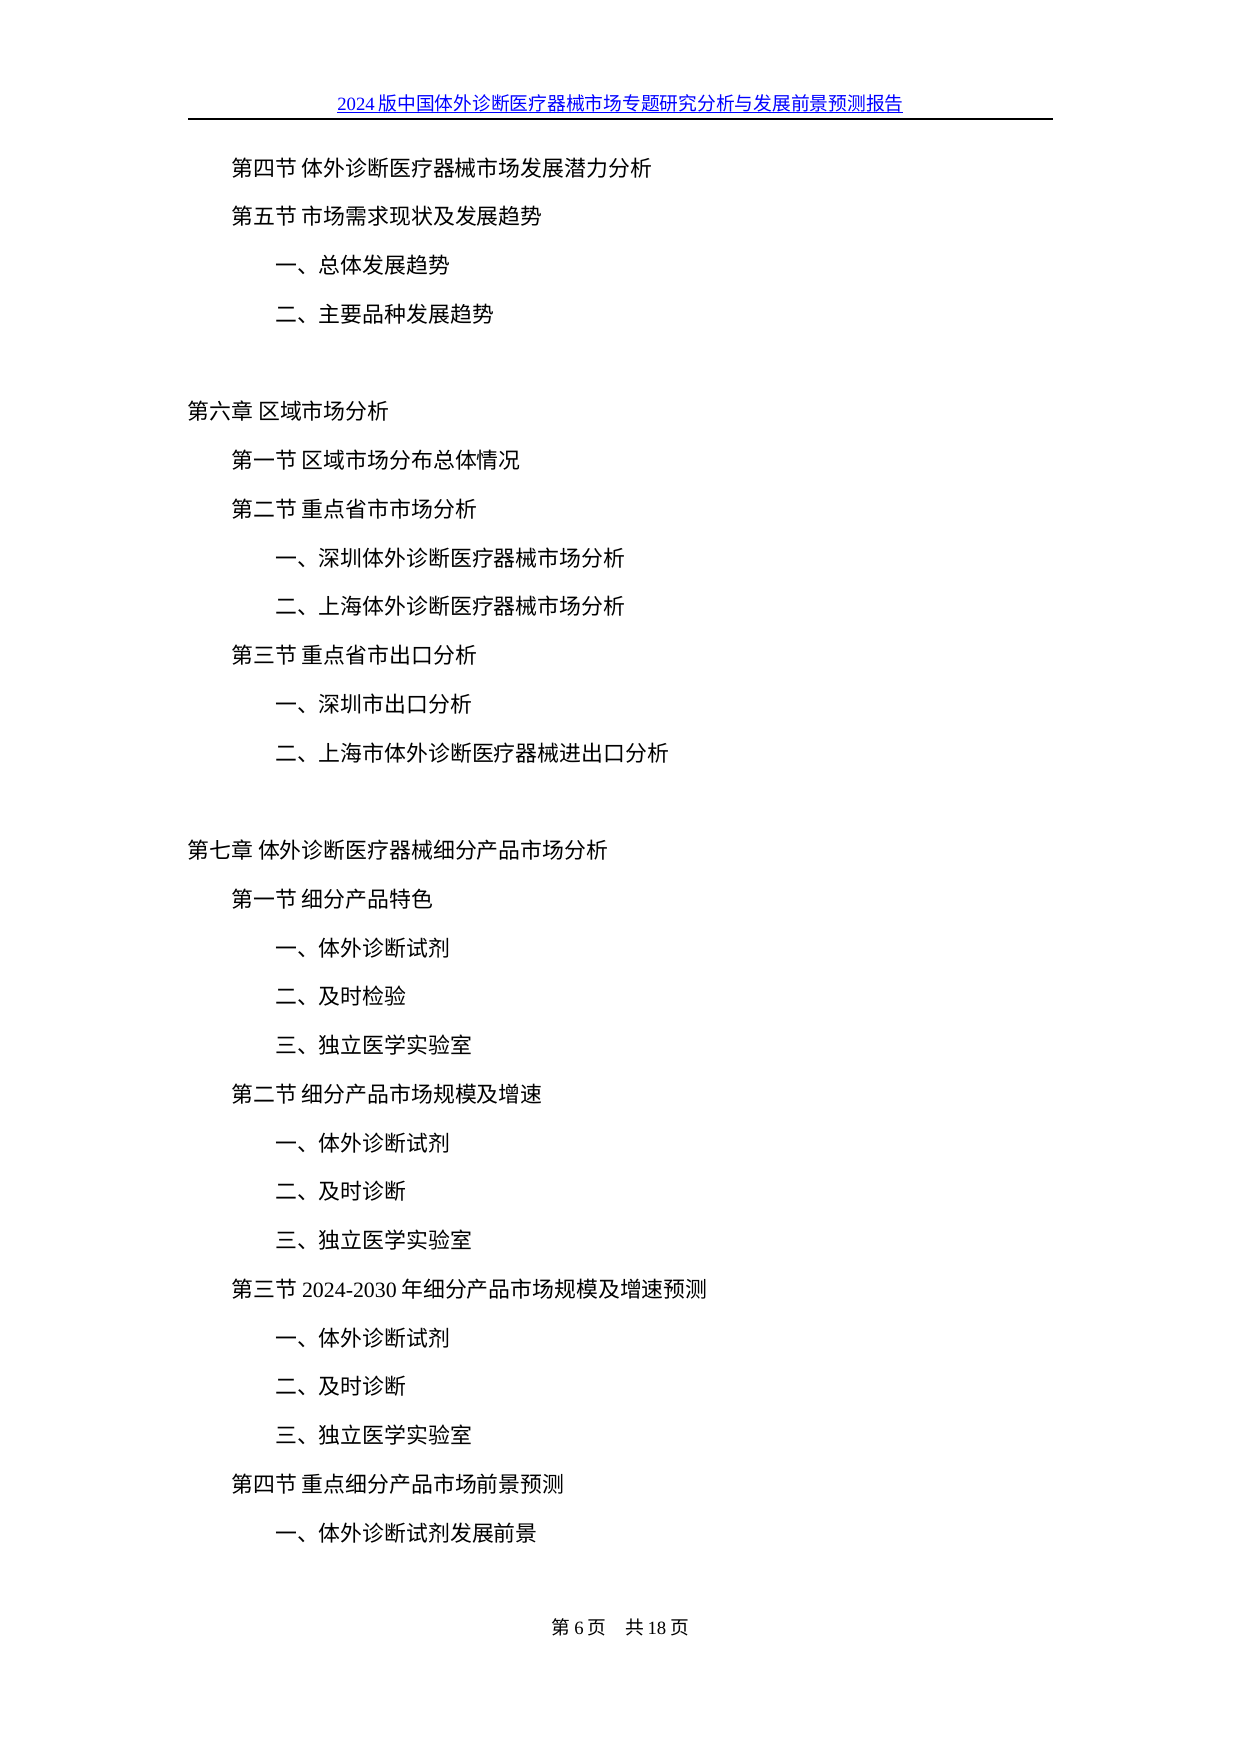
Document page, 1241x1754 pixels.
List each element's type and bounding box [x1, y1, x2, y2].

text [187, 150, 1053, 1548]
